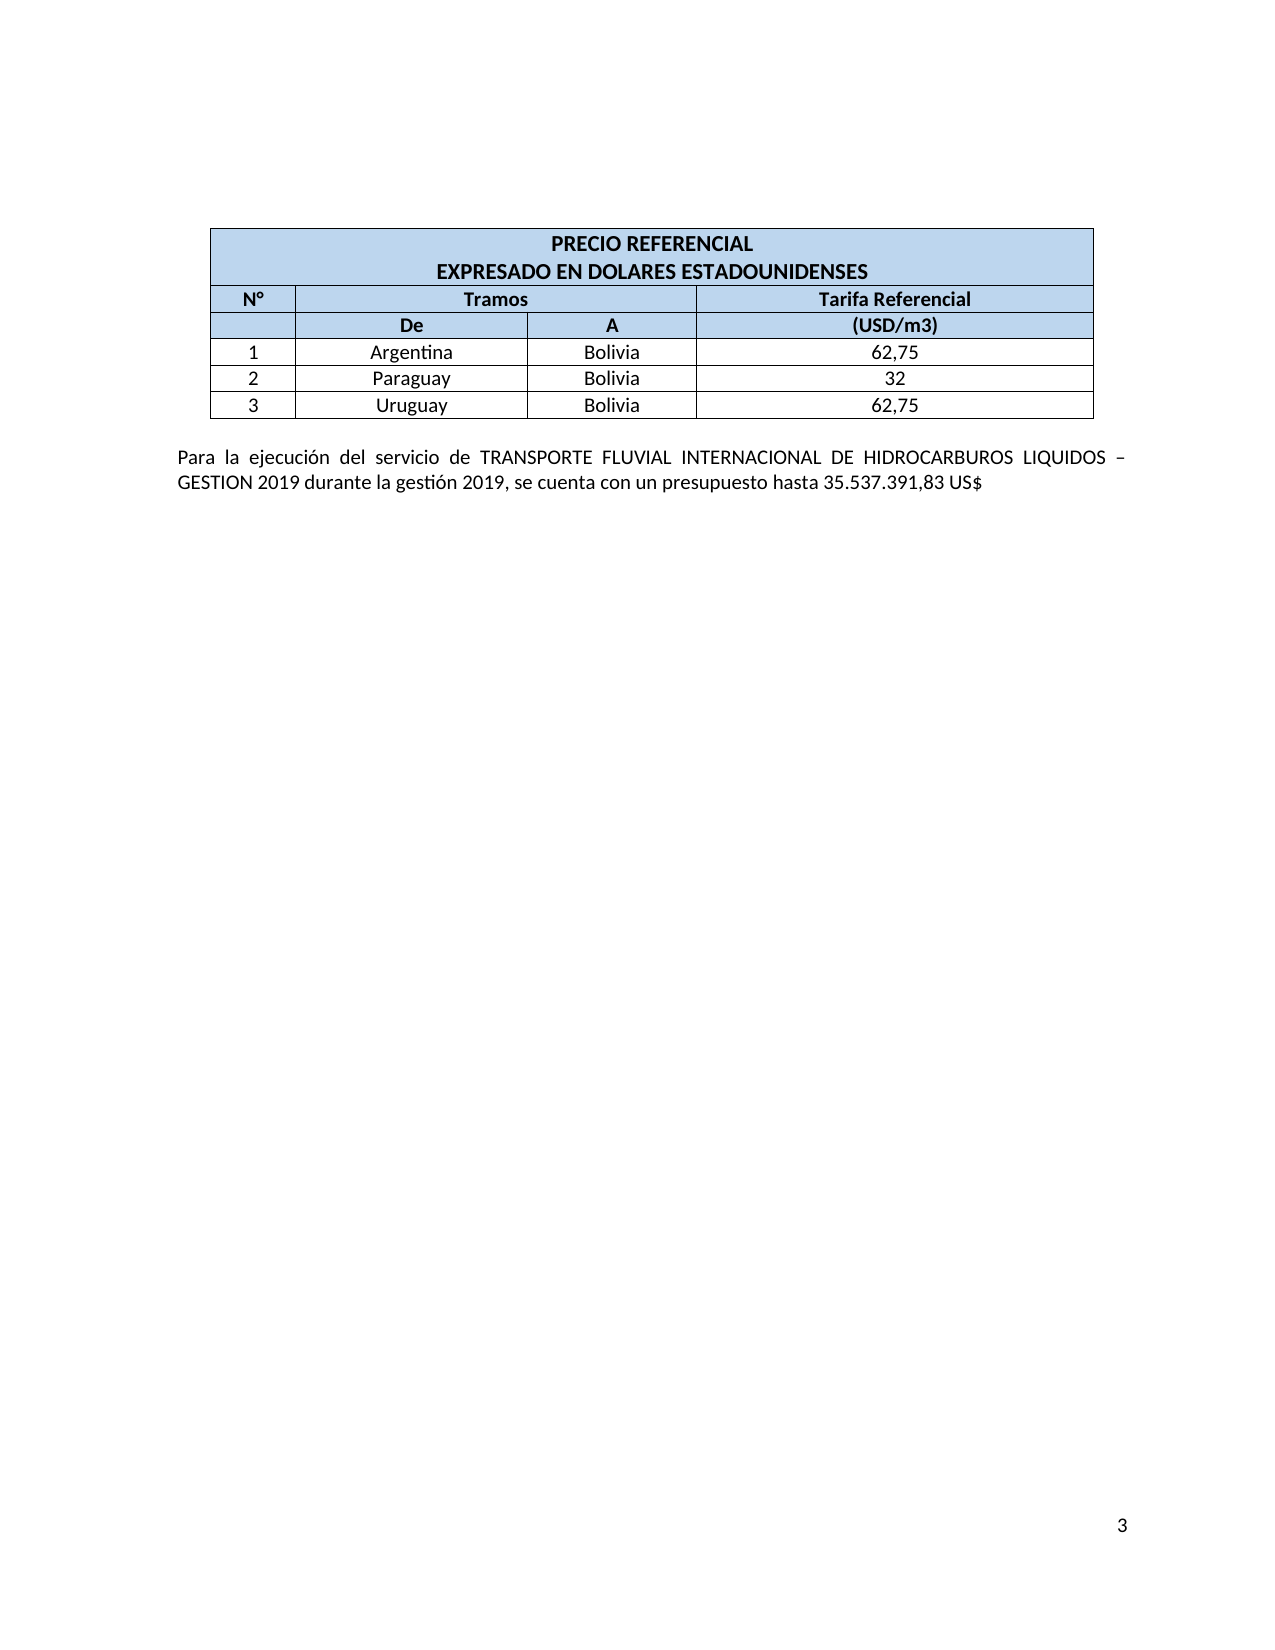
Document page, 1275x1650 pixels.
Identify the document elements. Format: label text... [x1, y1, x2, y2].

table_cell 62,75 [697, 339, 1093, 364]
table_cell Argentina [296, 339, 527, 364]
table_cell 3 [211, 392, 295, 417]
table_cell 32 [697, 366, 1093, 391]
table_cell A [528, 313, 696, 338]
table_header PRECIO REFERENCIAL EXPRESADO EN DOLARES ESTADOUNIDENSES [211, 229, 1093, 285]
table_cell [211, 313, 295, 338]
table_cell Tramos [296, 286, 696, 312]
table_cell Bolivia [528, 339, 696, 364]
table_cell N° [211, 286, 295, 312]
table_cell Tarifa Referencial [697, 286, 1093, 312]
table_cell 2 [211, 366, 295, 391]
table_cell Bolivia [528, 392, 696, 417]
table_cell 1 [211, 339, 295, 364]
table_cell (USD/m3) [697, 313, 1093, 338]
table_cell Bolivia [528, 366, 696, 391]
table_cell 62,75 [697, 392, 1093, 417]
table_cell De [296, 313, 527, 338]
table_cell Paraguay [296, 366, 527, 391]
table_cell Uruguay [296, 392, 527, 417]
text Para la ejecución del servicio de TRANSPORTE FLUVIAL INTERNACIONAL DE HIDROCARBUROS LIQUIDOS – GESTION 2019 durante la gestión 2019, se cuenta con un presupuesto hasta 35.537.391,83 US$ [177, 444, 1127, 495]
